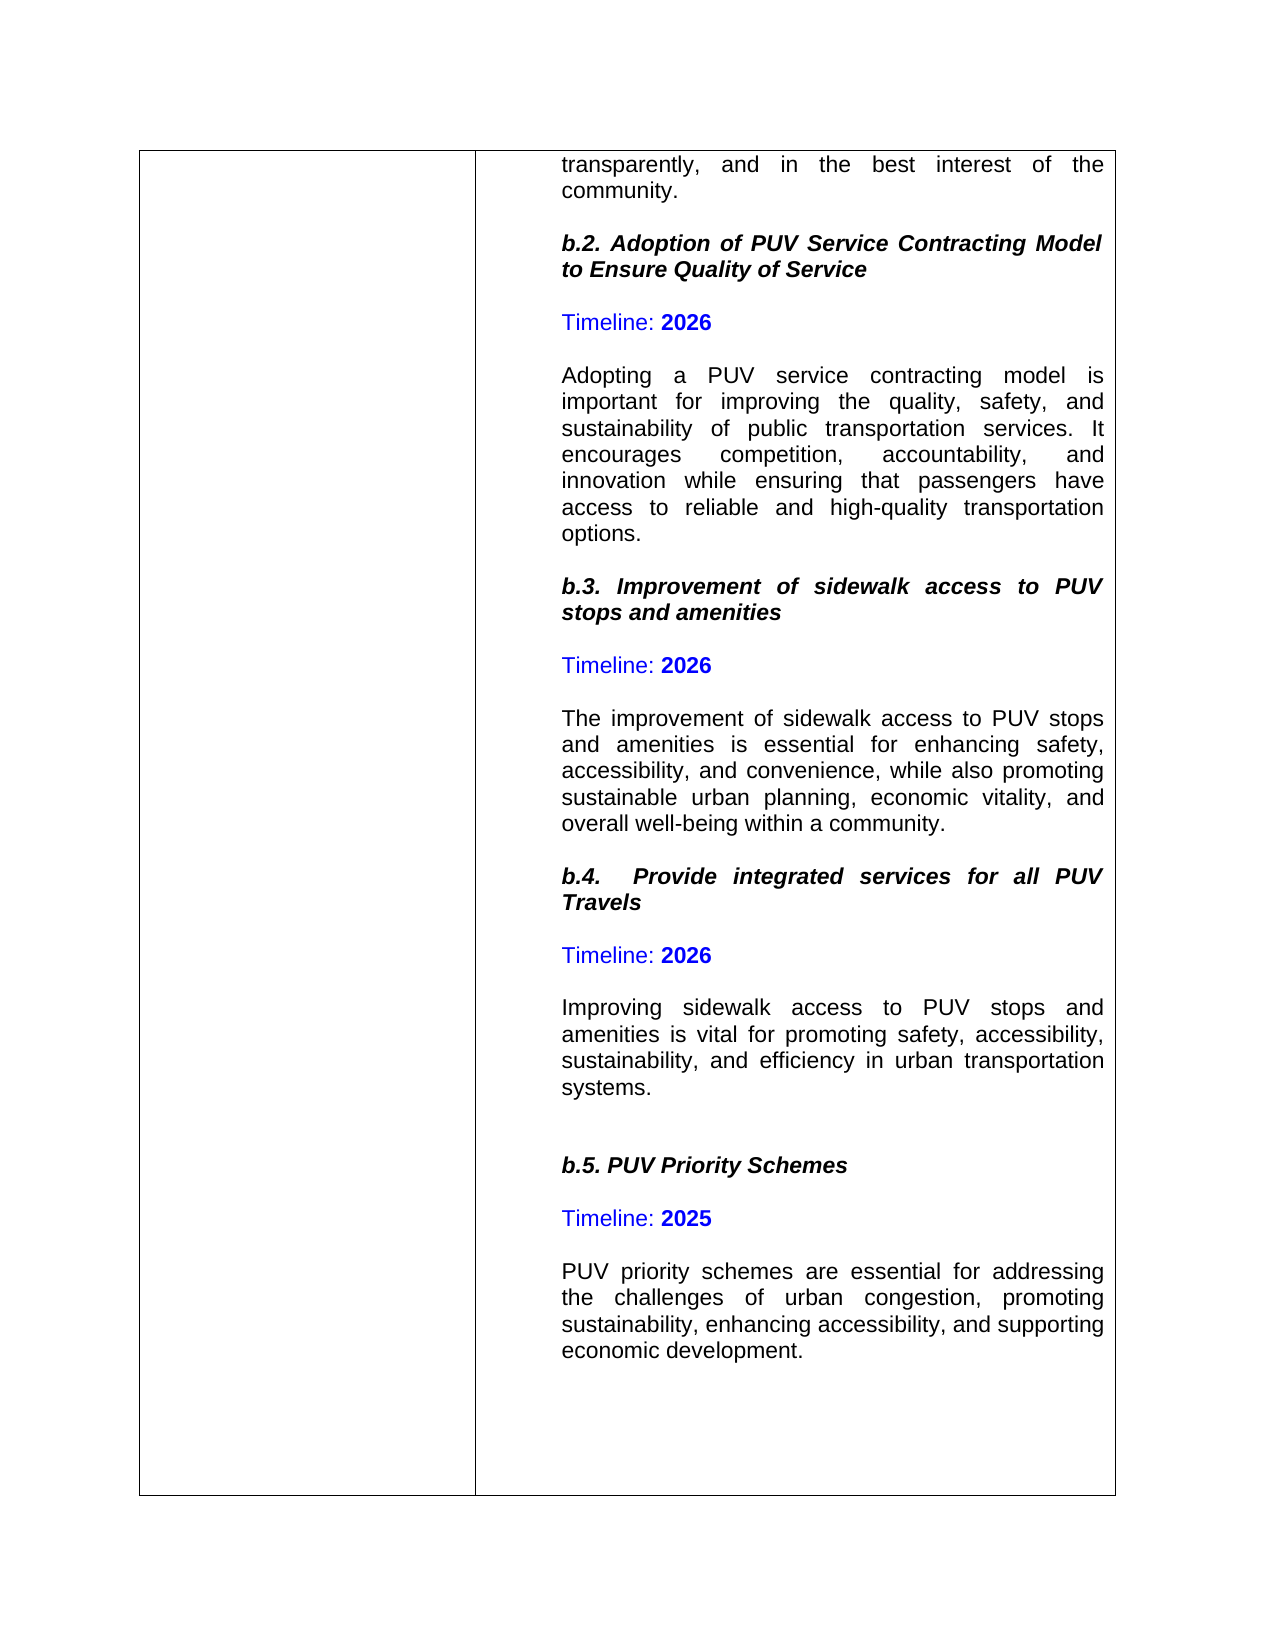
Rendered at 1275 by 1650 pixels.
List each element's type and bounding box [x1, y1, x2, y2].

table_cell [140, 151, 475, 1495]
table_cell [476, 151, 1115, 1495]
